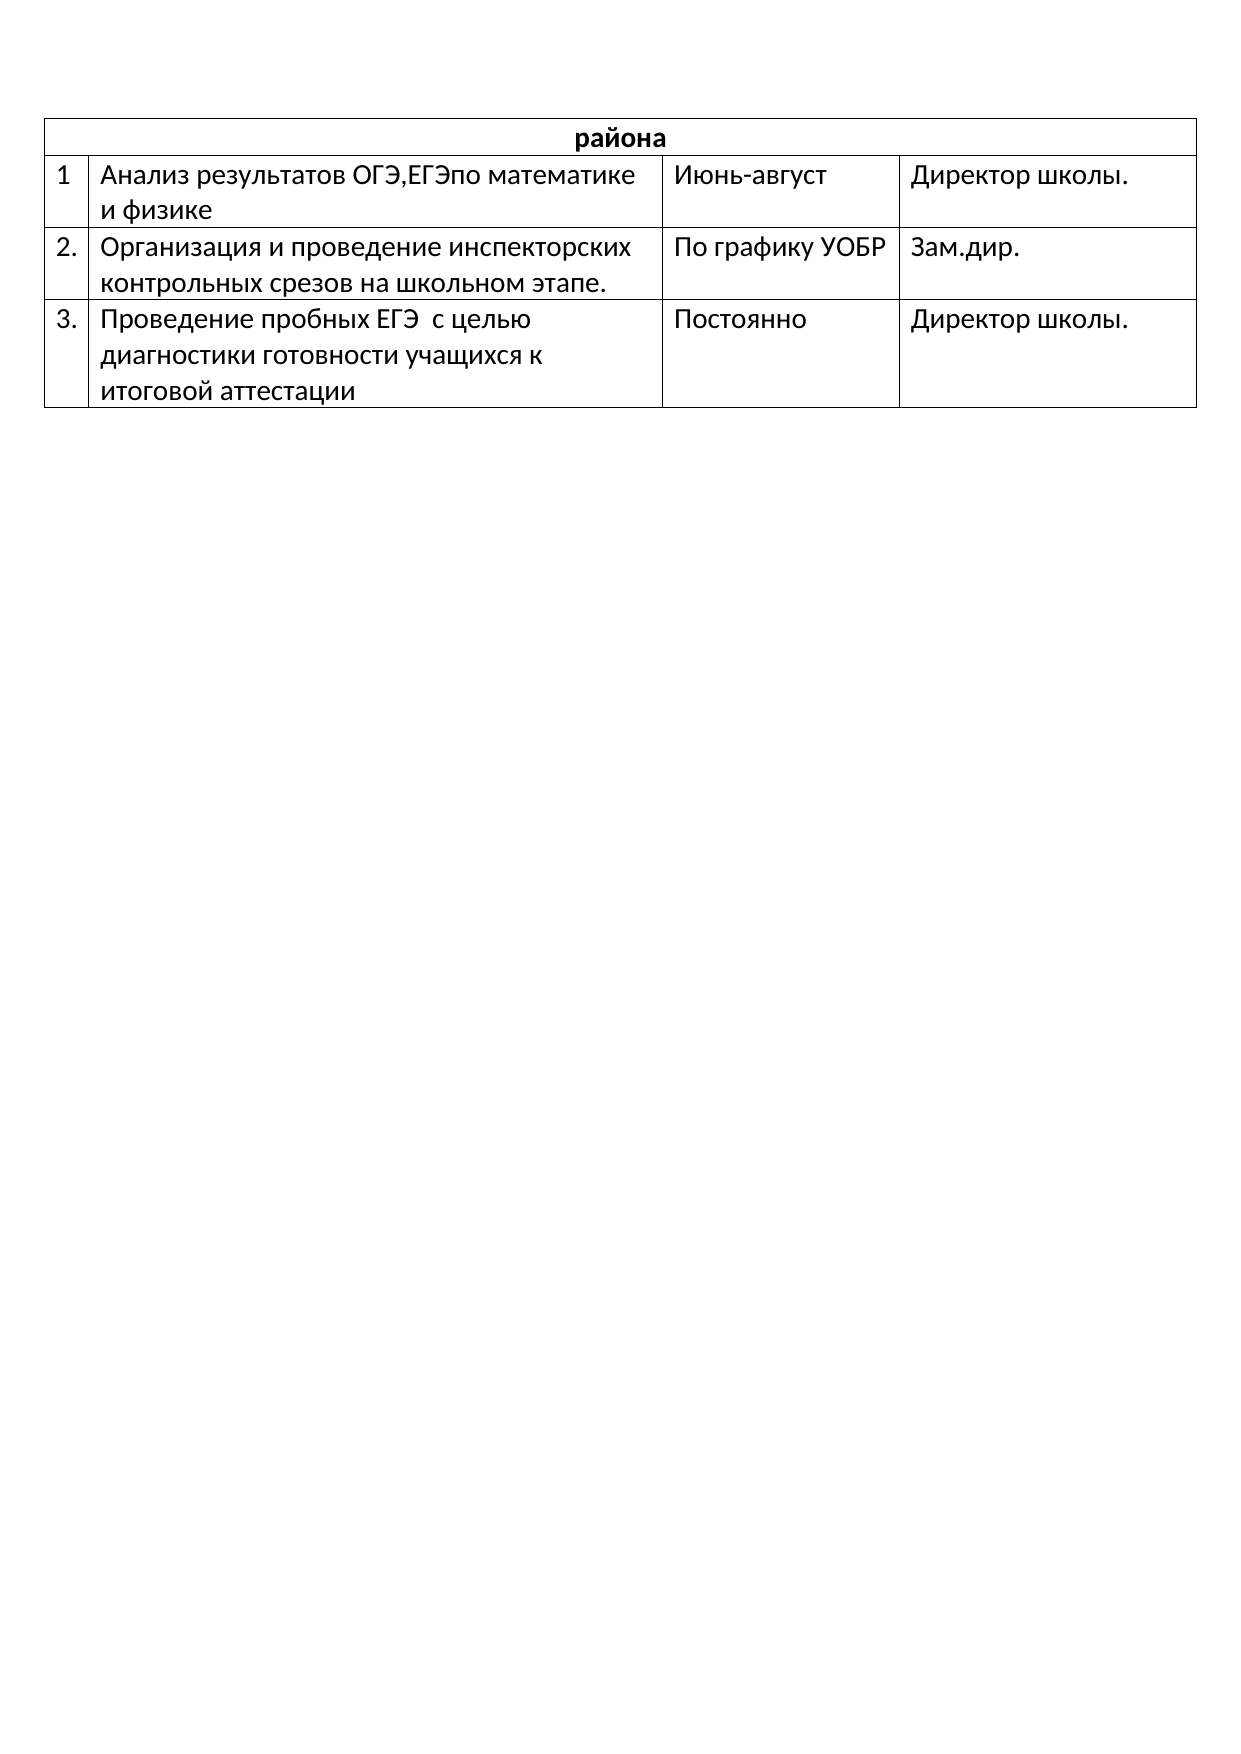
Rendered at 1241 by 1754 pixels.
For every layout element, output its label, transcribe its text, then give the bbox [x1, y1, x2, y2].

table_cell Зам.дир. [900, 228, 1196, 299]
table_cell Анализ результатов ОГЭ,ЕГЭпо математике и физике [89, 156, 662, 227]
table_cell Постоянно [663, 300, 899, 407]
table_cell Проведение пробных ЕГЭ с целью диагностики готовности учащихся к итоговой аттестации [89, 300, 662, 407]
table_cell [45, 119, 1196, 155]
table_cell Организация и проведение инспекторских контрольных срезов на школьном этапе. [89, 228, 662, 299]
table_cell 1 [45, 156, 88, 227]
table_cell Директор школы. [900, 300, 1196, 407]
table_cell 3. [45, 300, 88, 407]
table_cell Директор школы. [900, 156, 1196, 227]
table_cell Июнь-август [663, 156, 899, 227]
table_cell 2. [45, 228, 88, 299]
table_cell По графику УОБР [663, 228, 899, 299]
